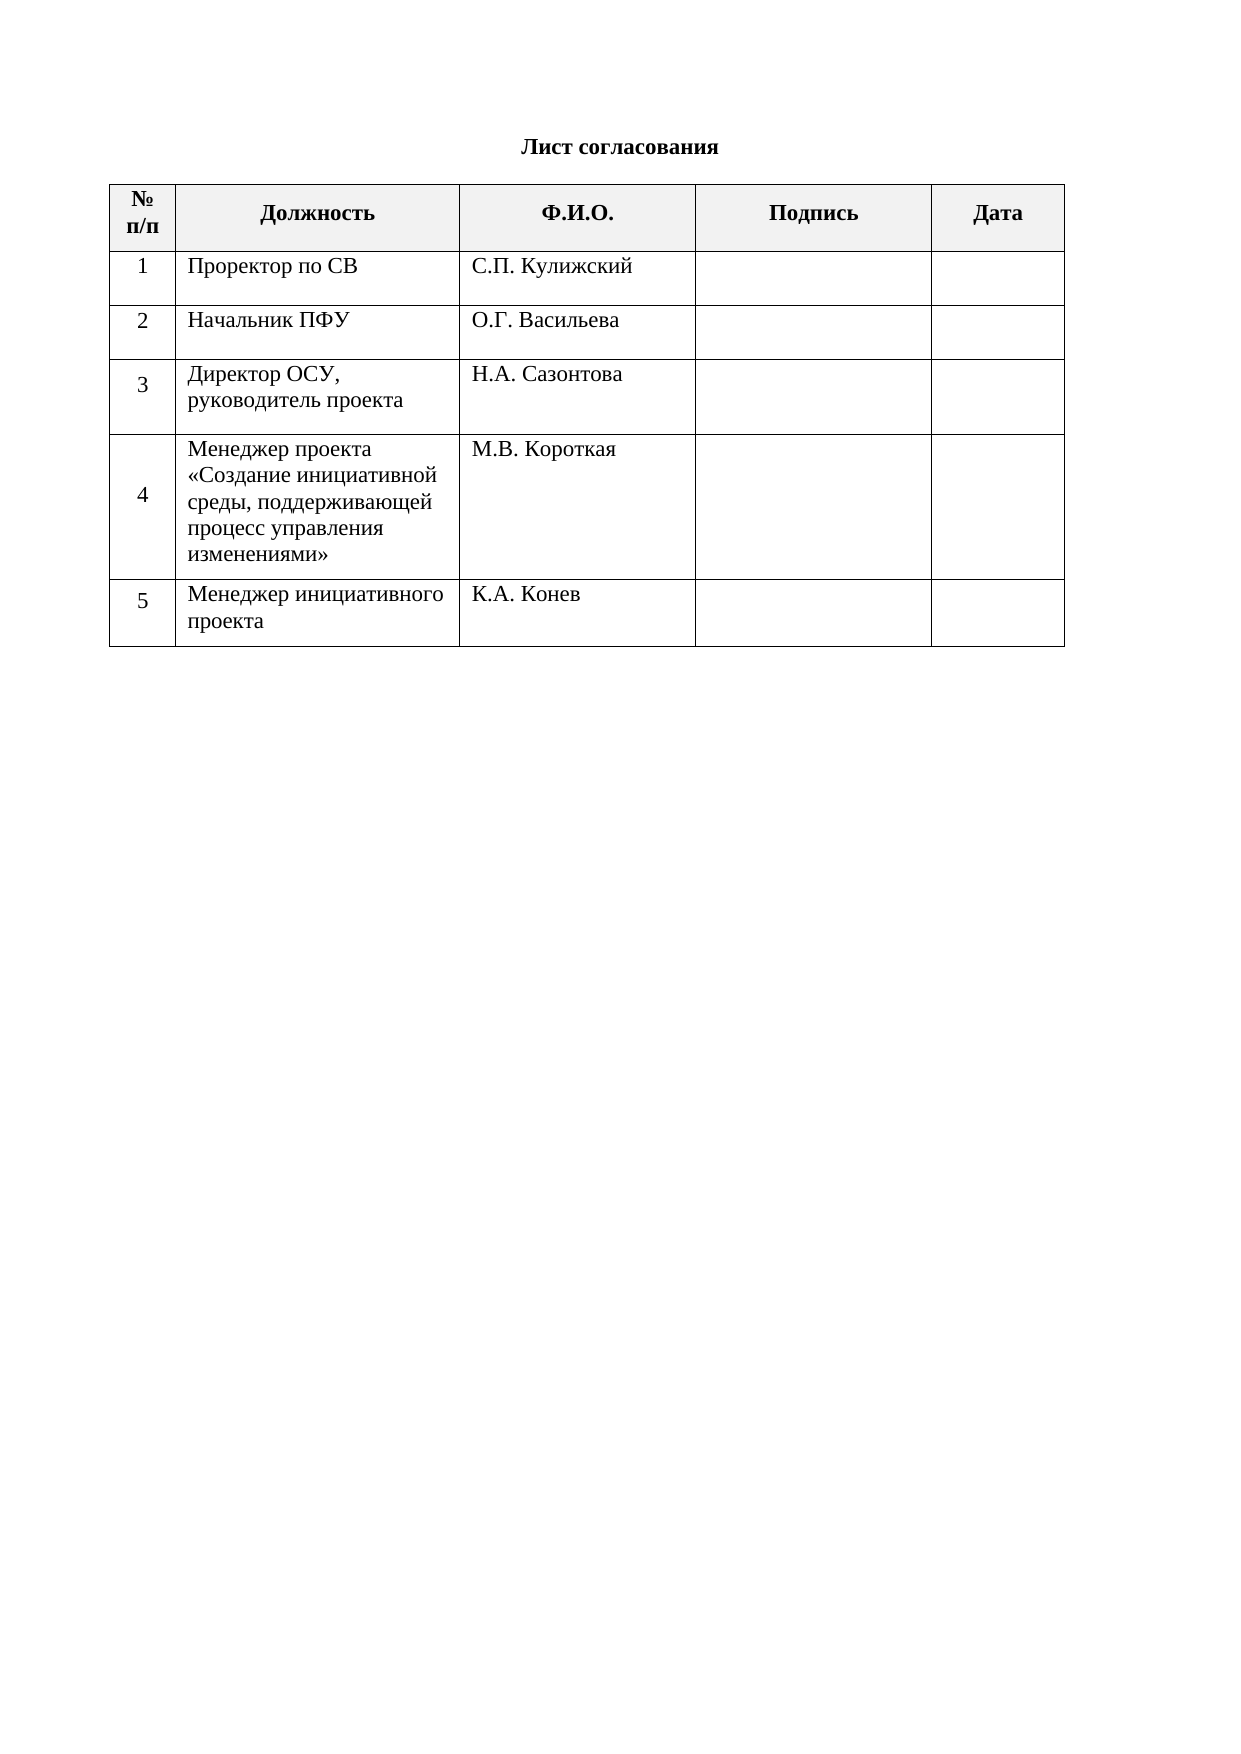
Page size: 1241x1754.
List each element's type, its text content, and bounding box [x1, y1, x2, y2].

table_header Должность [176, 185, 459, 251]
table_cell [696, 435, 931, 579]
table_cell С.П. Кулижский [460, 252, 695, 305]
table_cell О.Г. Васильева [460, 306, 695, 359]
table_cell Проректор по СВ [176, 252, 459, 305]
table_header Дата [932, 185, 1064, 251]
table_cell [696, 360, 931, 434]
table_cell М.В. Короткая [460, 435, 695, 579]
table_header Ф.И.О. [460, 185, 695, 251]
table_cell Н.А. Сазонтова [460, 360, 695, 434]
table_cell [932, 435, 1064, 579]
table_cell 3 [110, 360, 175, 434]
table_cell 5 [110, 580, 175, 646]
table_cell [696, 306, 931, 359]
table_cell Начальник ПФУ [176, 306, 459, 359]
table_cell 4 [110, 435, 175, 579]
table_cell [932, 360, 1064, 434]
table_header Подпись [696, 185, 931, 251]
table_cell [932, 252, 1064, 305]
table_cell [696, 580, 931, 646]
table_cell [696, 252, 931, 305]
table_cell 2 [110, 306, 175, 359]
table_cell Менеджер инициативного проекта [176, 580, 459, 646]
table_cell 1 [110, 252, 175, 305]
table_cell Директор ОСУ, руководитель проекта [176, 360, 459, 434]
table_cell [932, 306, 1064, 359]
table_cell К.А. Конев [460, 580, 695, 646]
table_cell [932, 580, 1064, 646]
table_header № п/п [110, 185, 175, 251]
table_cell Менеджер проекта «Создание инициативной среды, поддерживающей процесс управления изменениями» [176, 435, 459, 579]
text Лист согласования [118, 133, 1122, 160]
